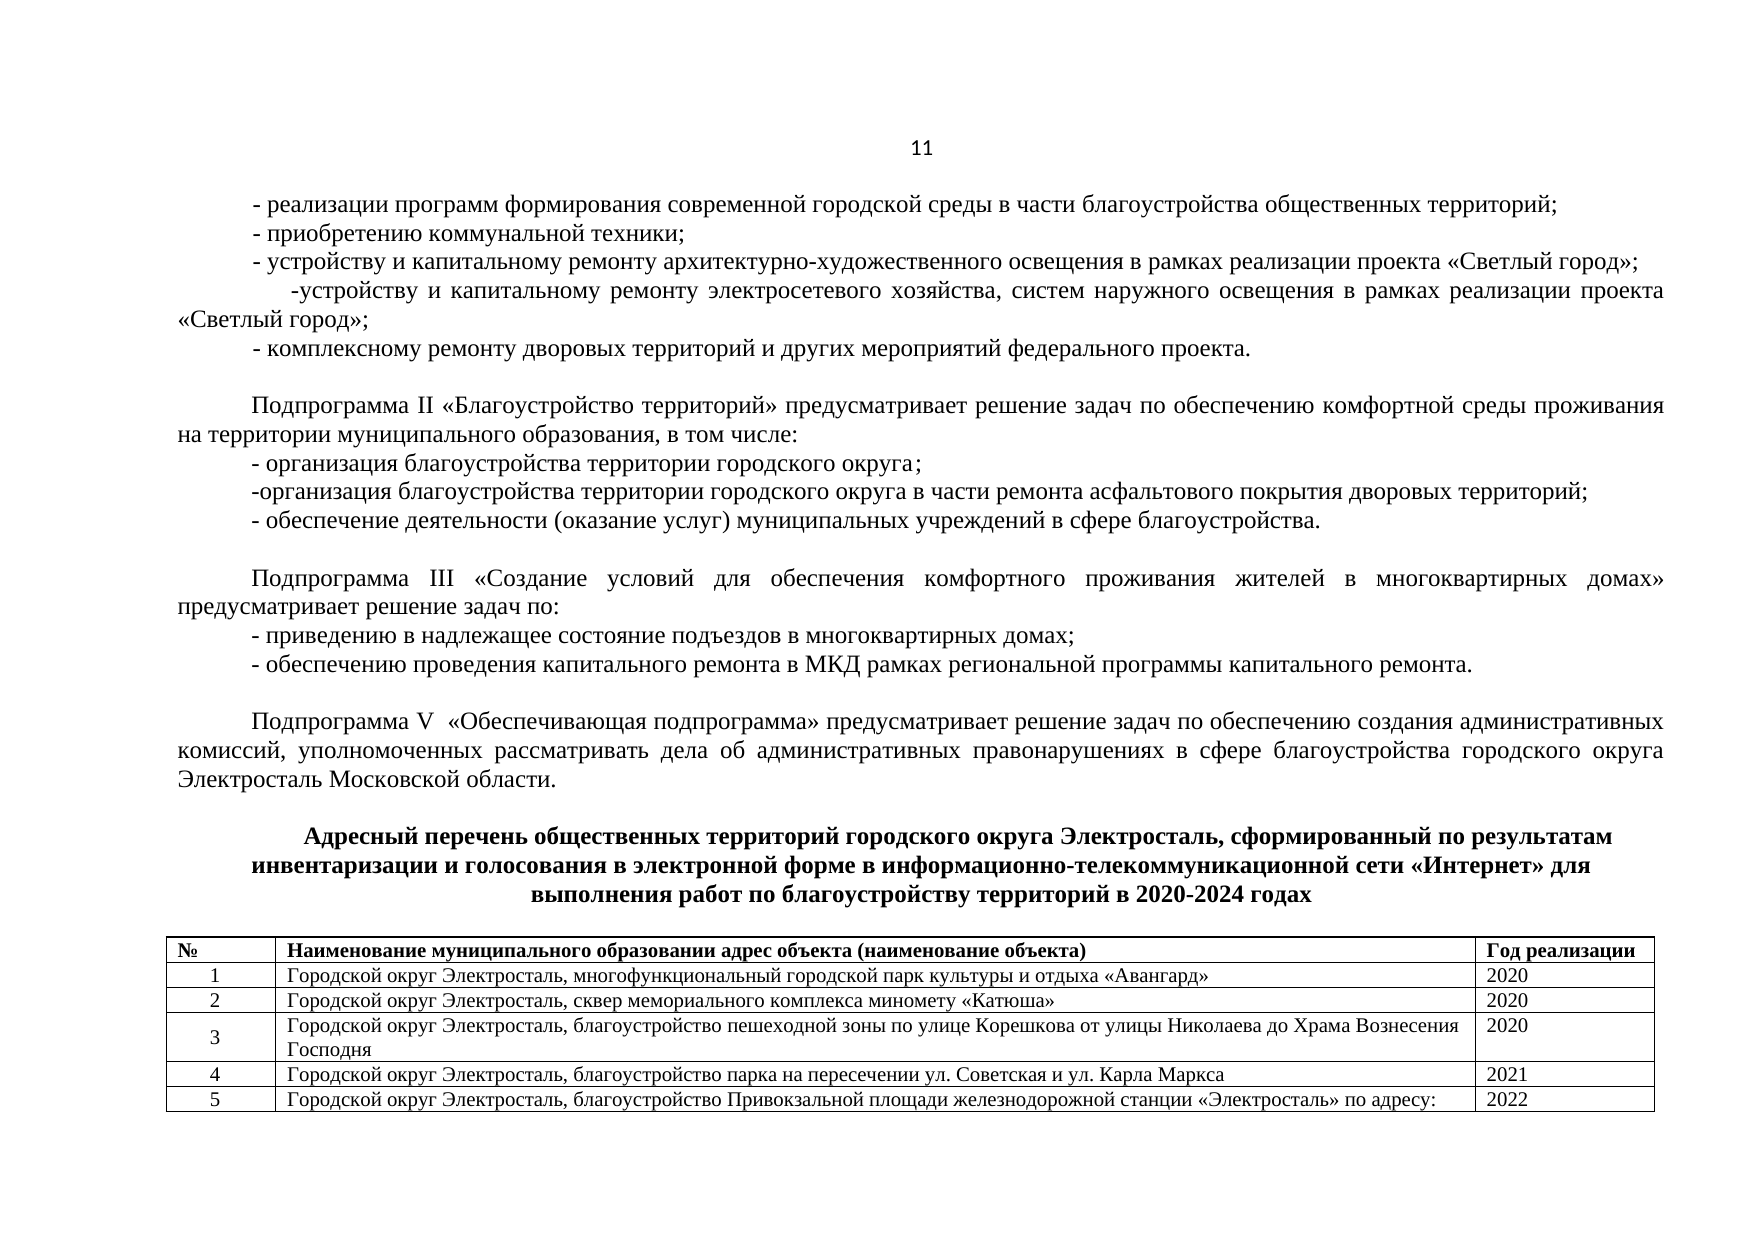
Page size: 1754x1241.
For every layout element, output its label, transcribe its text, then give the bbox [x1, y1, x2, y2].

text Подпрограмма V «Обеспечивающая подпрограмма» предусматривает решение задач по обеспечению создания административных комиссий, уполномоченных рассматривать дела об административных правонарушениях в сфере благоустройства городского округа Электросталь Московской области. [177, 706, 1665, 793]
table_cell Городской округ Электросталь, сквер мемориального комплекса миномету «Катюша» [276, 988, 1475, 1012]
table_cell 2022 [1476, 1087, 1654, 1111]
table_cell Городской округ Электросталь, благоустройство пешеходной зоны по улице Корешкова от улицы Николаева до Храма Вознесения Господня [276, 1013, 1475, 1061]
table_cell Городской округ Электросталь, благоустройство парка на пересечении ул. Советская и ул. Карла Маркса [276, 1062, 1475, 1086]
table_cell [167, 988, 275, 1012]
text - комплексному ремонту дворовых территорий и других мероприятий федерального проекта. [177, 333, 1665, 361]
table_cell 2020 [1476, 963, 1654, 987]
text - обеспечение деятельности (оказание услуг) муниципальных учреждений в сфере благоустройства. [177, 505, 1665, 534]
text - приведению в надлежащее состояние подъездов в многоквартирных домах; [177, 620, 1665, 649]
table_cell 2020 [1476, 1013, 1654, 1061]
table_cell 2020 [1476, 988, 1654, 1012]
table_header Год реализации [1476, 938, 1654, 962]
text - организация благоустройства территории городского округа ; [177, 448, 1665, 476]
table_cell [276, 1087, 1475, 1111]
text Подпрограмма III «Создание условий для обеспечения комфортного проживания жителей в многоквартирных домах» предусматривает решение задач по: [177, 563, 1665, 620]
table_cell [167, 1013, 275, 1061]
text - устройству и капитальному ремонту архитектурно-художественного освещения в рамках реализации проекта «Светлый город»; [177, 246, 1665, 275]
text - обеспечению проведения капитального ремонта в МКД рамках региональной программы капитального ремонта. [177, 649, 1665, 678]
table_cell Городской округ Электросталь, многофункциональный городской парк культуры и отдыха «Авангард» [276, 963, 1475, 987]
text -устройству и капитальному ремонту электросетевого хозяйства, систем наружного освещения в рамках реализации проекта «Светлый город»; [177, 275, 1665, 333]
text -организация благоустройства территории городского округа в части ремонта асфальтового покрытия дворовых территорий; [177, 476, 1665, 505]
text - приобретению коммунальной техники; [177, 218, 1665, 246]
table_cell 2021 [1476, 1062, 1654, 1086]
text Адресный перечень общественных территорий городского округа Электросталь, сформированный по результатам инвентаризации и голосования в электронной форме в информационно-телекоммуникационной сети «Интернет» для выполнения работ по благоустройству территорий в 2020-2024 годах [177, 821, 1665, 908]
text - реализации программ формирования современной городской среды в части благоустройства общественных территорий; [177, 189, 1665, 218]
table_cell [167, 1087, 275, 1111]
table_header Наименование муниципального образовании адрес объекта (наименование объекта) [276, 938, 1475, 962]
table_cell [167, 1062, 275, 1086]
table_header № [167, 938, 275, 962]
text Подпрограмма II «Благоустройство территорий» предусматривает решение задач по обеспечению комфортной среды проживания на территории муниципального образования, в том числе: [177, 390, 1665, 448]
table_cell [167, 963, 275, 987]
